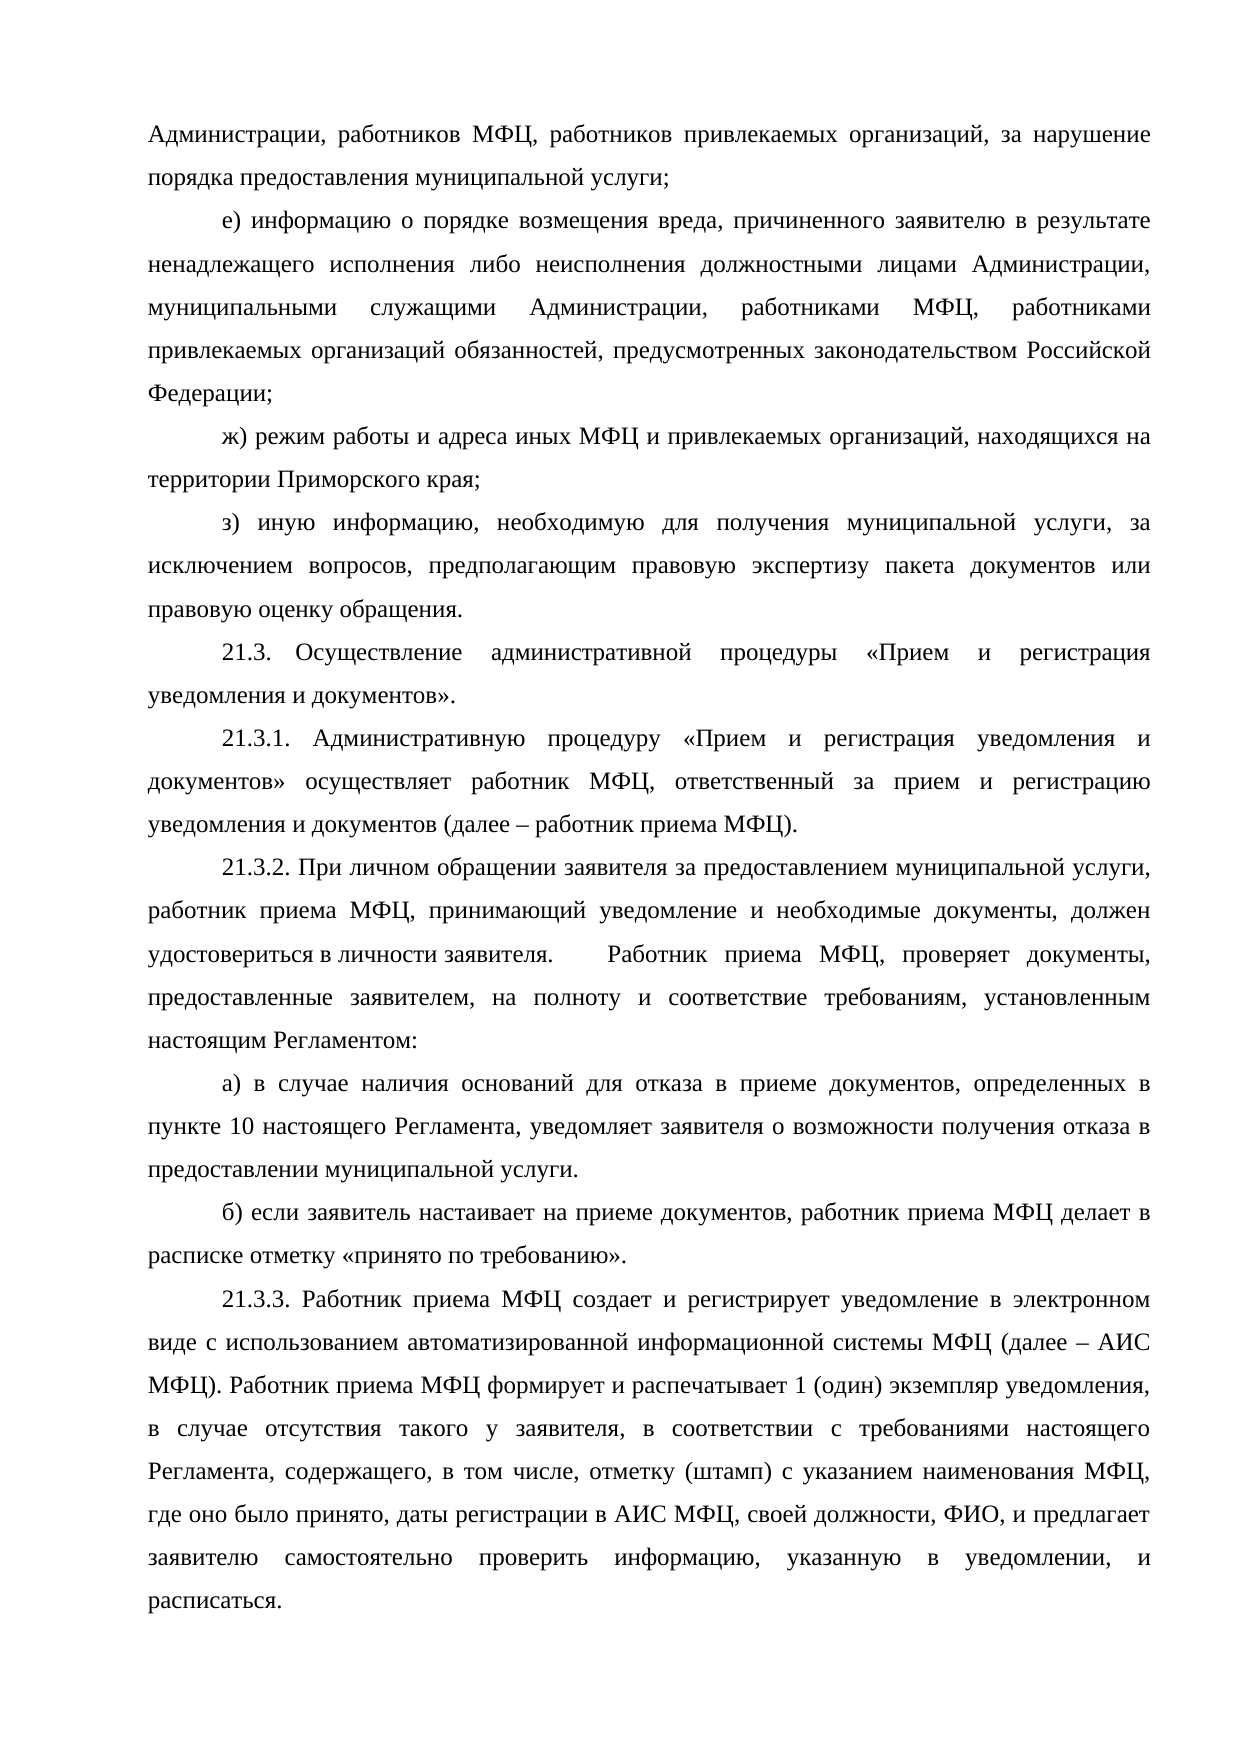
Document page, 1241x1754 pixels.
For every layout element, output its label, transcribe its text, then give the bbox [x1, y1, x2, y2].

text 21.3. Осуществление административной процедуры «Прием и регистрация уведомления и документов». [148, 637, 1152, 709]
text б) если заявитель настаивает на приеме документов, работник приема МФЦ делает в расписке отметку «принято по требованию». [148, 1197, 1152, 1269]
text 21.3.1. Административную процедуру «Прием и регистрация уведомления и документов» осуществляет работник МФЦ, ответственный за прием и регистрацию уведомления и документов (далее – работник приема МФЦ). [148, 723, 1152, 838]
text ж) режим работы и адреса иных МФЦ и привлекаемых организаций, находящихся на территории Приморского края; [148, 421, 1152, 493]
text з) иную информацию, необходимую для получения муниципальной услуги, за исключением вопросов, предполагающим правовую экспертизу пакета документов или правовую оценку обращения. [148, 507, 1152, 622]
text а) в случае наличия оснований для отказа в приеме документов, определенных в пункте 10 настоящего Регламента, уведомляет заявителя о возможности получения отказа в предоставлении муниципальной услуги. [148, 1068, 1152, 1183]
text 21.3.2. При личном обращении заявителя за предоставлением муниципальной услуги, работник приема МФЦ, принимающий уведомление и необходимые документы, должен удостовериться в личности заявителя. Работник приема МФЦ, проверяет документы, предоставленные заявителем, на полноту и соответствие требованиям, установленным настоящим Регламентом: [148, 852, 1152, 1054]
text 21.3.3. Работник приема МФЦ создает и регистрирует уведомление в электронном виде с использованием автоматизированной информационной системы МФЦ (далее – АИС МФЦ). Работник приема МФЦ формирует и распечатывает 1 (один) экземпляр уведомления, в случае отсутствия такого у заявителя, в соответствии с требованиями настоящего Регламента, содержащего, в том числе, отметку (штамп) с указанием наименования МФЦ, где оно было принято, даты регистрации в АИС МФЦ, своей должности, ФИО, и предлагает заявителю самостоятельно проверить информацию, указанную в уведомлении, и расписаться. [148, 1284, 1152, 1614]
text е) информацию о порядке возмещения вреда, причиненного заявителю в результате ненадлежащего исполнения либо неисполнения должностными лицами Администрации, муниципальными служащими Администрации, работниками МФЦ, работниками привлекаемых организаций обязанностей, предусмотренных законодательством Российской Федерации; [148, 206, 1152, 407]
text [148, 119, 1152, 191]
